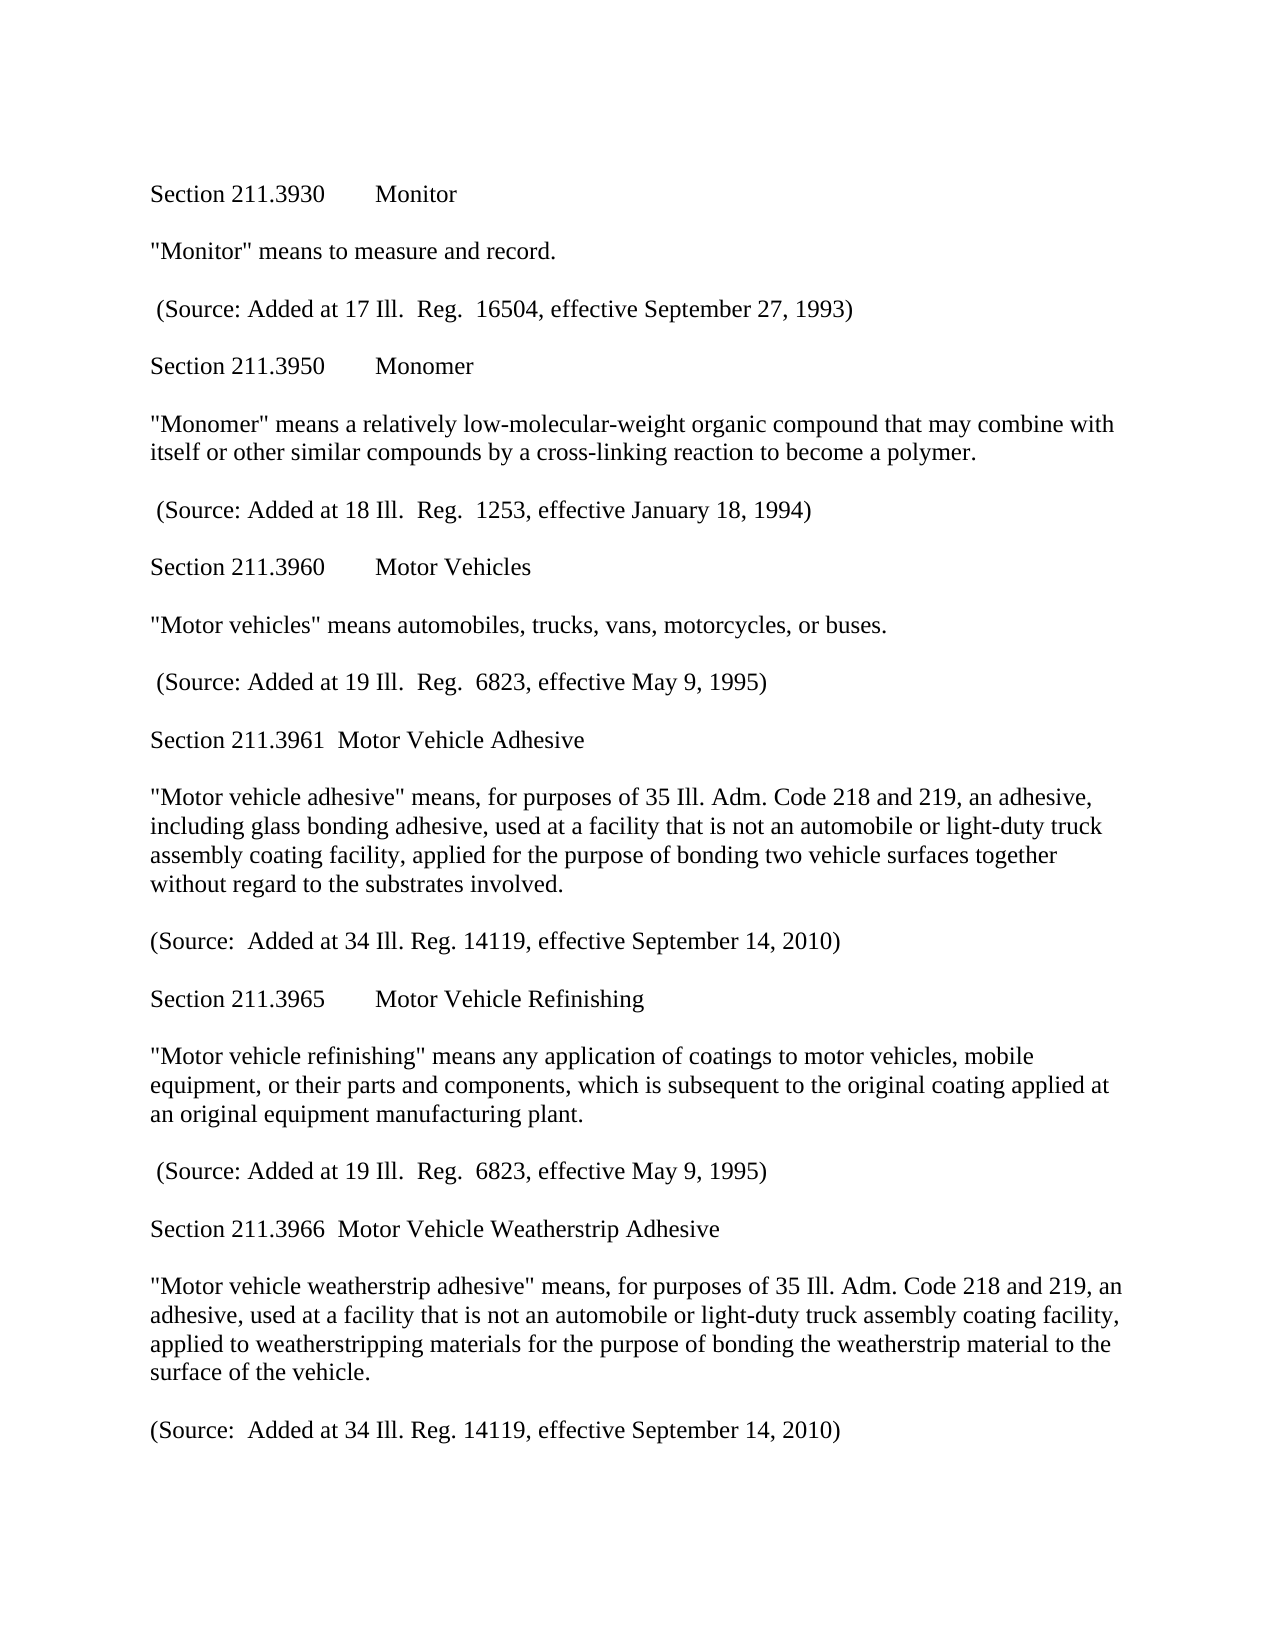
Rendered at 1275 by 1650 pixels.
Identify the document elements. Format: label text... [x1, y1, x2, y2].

text (Source: Added at 34 Ill. Reg. 14119, effective September 14, 2010) [150, 926, 1125, 955]
text (Source: Added at 19 Ill. Reg. 6823, effective May 9, 1995) [150, 667, 1125, 696]
text "Motor vehicle adhesive" means, for purposes of 35 Ill. Adm. Code 218 and 219, an adhesive, including glass bonding adhesive, used at a facility that is not an automobile or light-duty truck assembly coating facility, applied for the purpose of bonding two vehicle surfaces together without regard to the substrates involved. [150, 782, 1125, 897]
text (Source: Added at 34 Ill. Reg. 14119, effective September 14, 2010) [150, 1415, 1125, 1444]
text "Monomer" means a relatively low-molecular-weight organic compound that may combine with itself or other similar compounds by a cross-linking reaction to become a polymer. [150, 409, 1125, 466]
text "Motor vehicles" means automobiles, trucks, vans, motorcycles, or buses. [150, 610, 1125, 639]
text "Motor vehicle weatherstrip adhesive" means, for purposes of 35 Ill. Adm. Code 218 and 219, an adhesive, used at a facility that is not an automobile or light-duty truck assembly coating facility, applied to weatherstripping materials for the purpose of bonding the weatherstrip material to the surface of the vehicle. [150, 1271, 1125, 1386]
subtitle Section 211.3930 Monitor [150, 179, 1125, 207]
subtitle Section 211.3965 Motor Vehicle Refinishing [150, 984, 1125, 1012]
text (Source: Added at 18 Ill. Reg. 1253, effective January 18, 1994) [150, 495, 1125, 524]
text "Motor vehicle refinishing" means any application of coatings to motor vehicles, mobile equipment, or their parts and components, which is subsequent to the original coating applied at an original equipment manufacturing plant. [150, 1041, 1125, 1127]
text Section 211.3966 Motor Vehicle Weatherstrip Adhesive [150, 1214, 1125, 1242]
text "Monitor" means to measure and record. [150, 236, 1125, 265]
text Section 211.3961 Motor Vehicle Adhesive [150, 725, 1125, 754]
text (Source: Added at 19 Ill. Reg. 6823, effective May 9, 1995) [150, 1156, 1125, 1185]
subtitle Section 211.3960 Motor Vehicles [150, 552, 1125, 581]
text (Source: Added at 17 Ill. Reg. 16504, effective September 27, 1993) [150, 294, 1125, 322]
subtitle Section 211.3950 Monomer [150, 351, 1125, 380]
